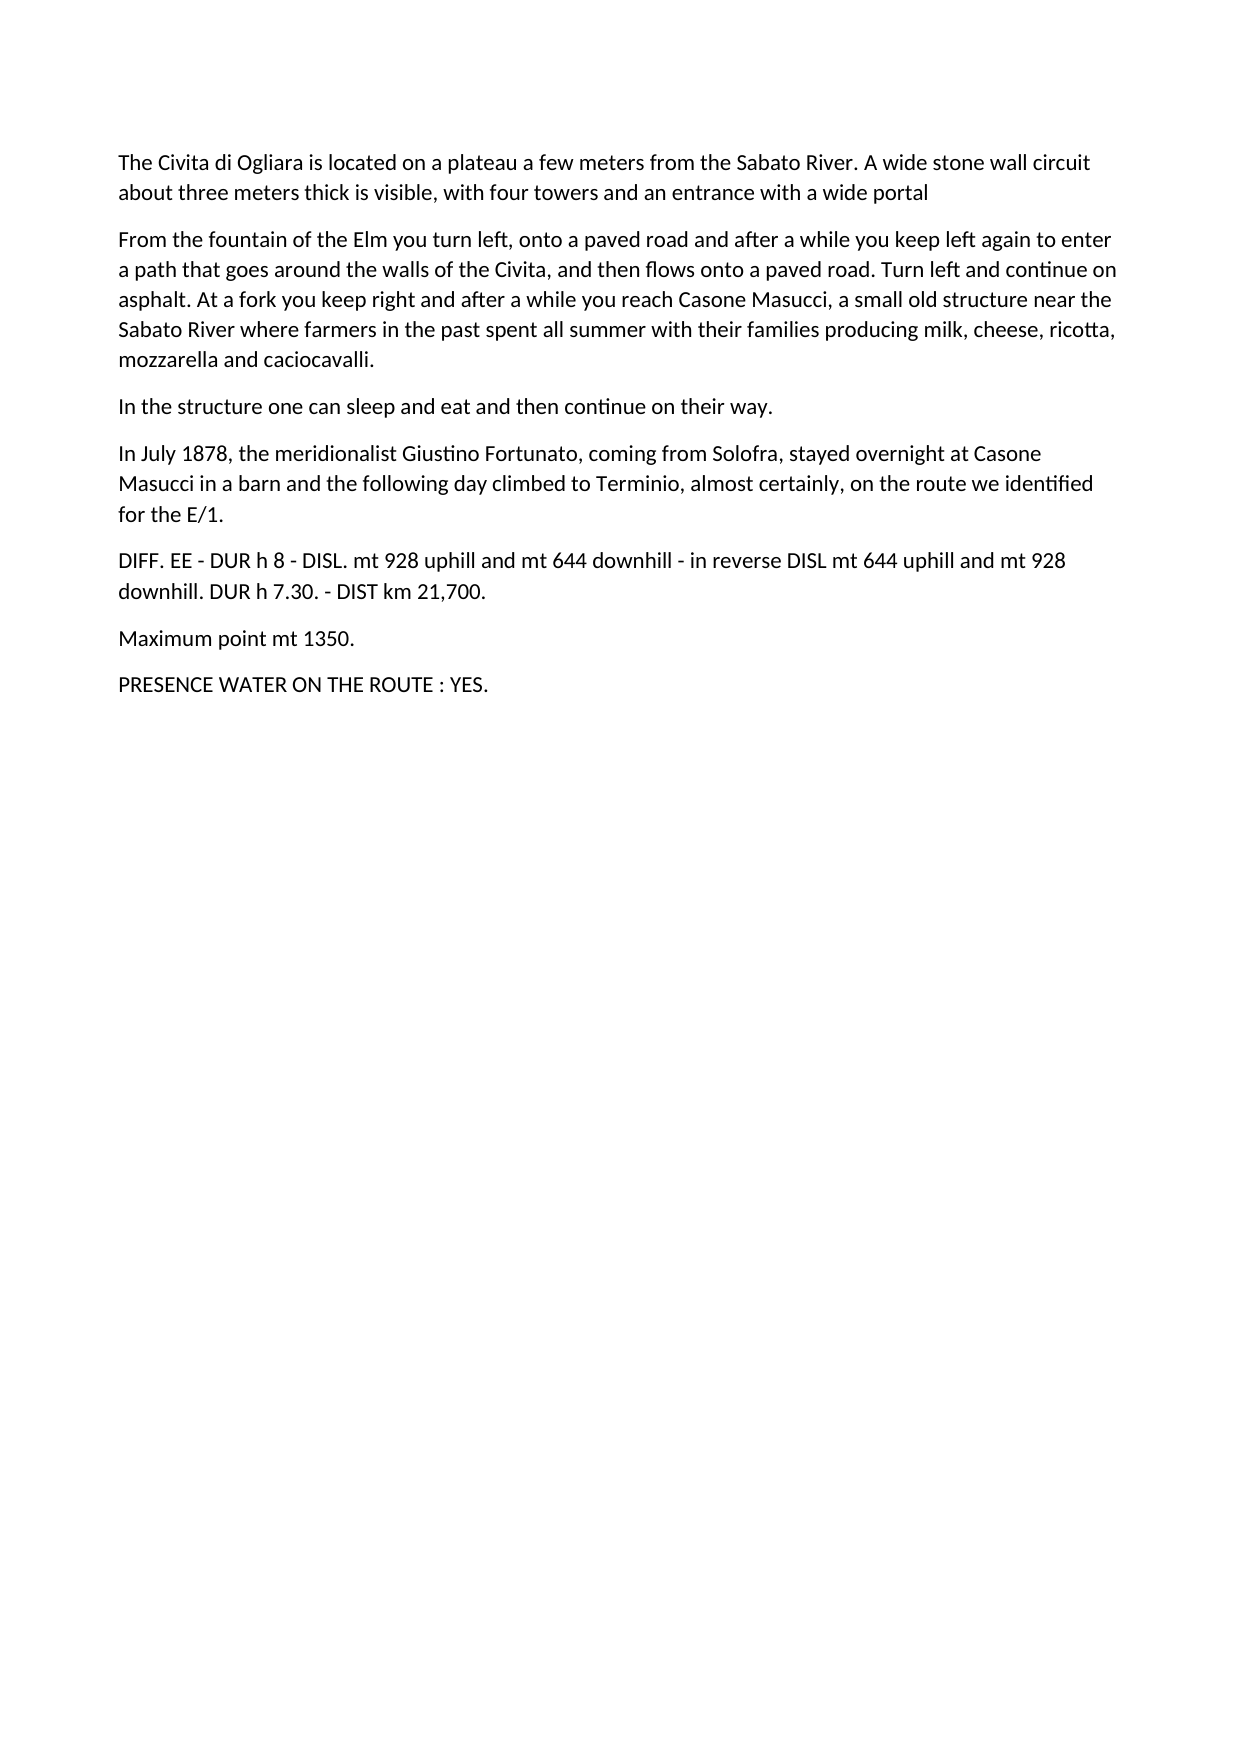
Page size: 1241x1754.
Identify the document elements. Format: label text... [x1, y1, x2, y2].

text Maximum point mt 1350. [118, 624, 1122, 652]
text In the structure one can sleep and eat and then continue on their way. [118, 392, 1122, 420]
text In July 1878, the meridionalist Giustino Fortunato, coming from Solofra, stayed overnight at Casone Masucci in a barn and the following day climbed to Terminio, almost certainly, on the route we identified for the E/1. [118, 439, 1122, 528]
text PRESENCE WATER ON THE ROUTE : YES. [118, 671, 1122, 698]
text DIFF. EE - DUR h 8 - DISL. mt 928 uphill and mt 644 downhill - in reverse DISL mt 644 uphill and mt 928 downhill. DUR h 7.30. - DIST km 21,700. [118, 547, 1122, 605]
text From the fountain of the Elm you turn left, onto a paved road and after a while you keep left again to enter a path that goes around the walls of the Civita, and then flows onto a paved road. Turn left and continue on asphalt. At a fork you keep right and after a while you reach Casone Masucci, a small old structure near the Sabato River where farmers in the past spent all summer with their families producing milk, cheese, ricotta, mozzarella and caciocavalli. [118, 225, 1122, 373]
text The Civita di Ogliara is located on a plateau a few meters from the Sabato River. A wide stone wall circuit about three meters thick is visible, with four towers and an entrance with a wide portal [118, 148, 1122, 206]
